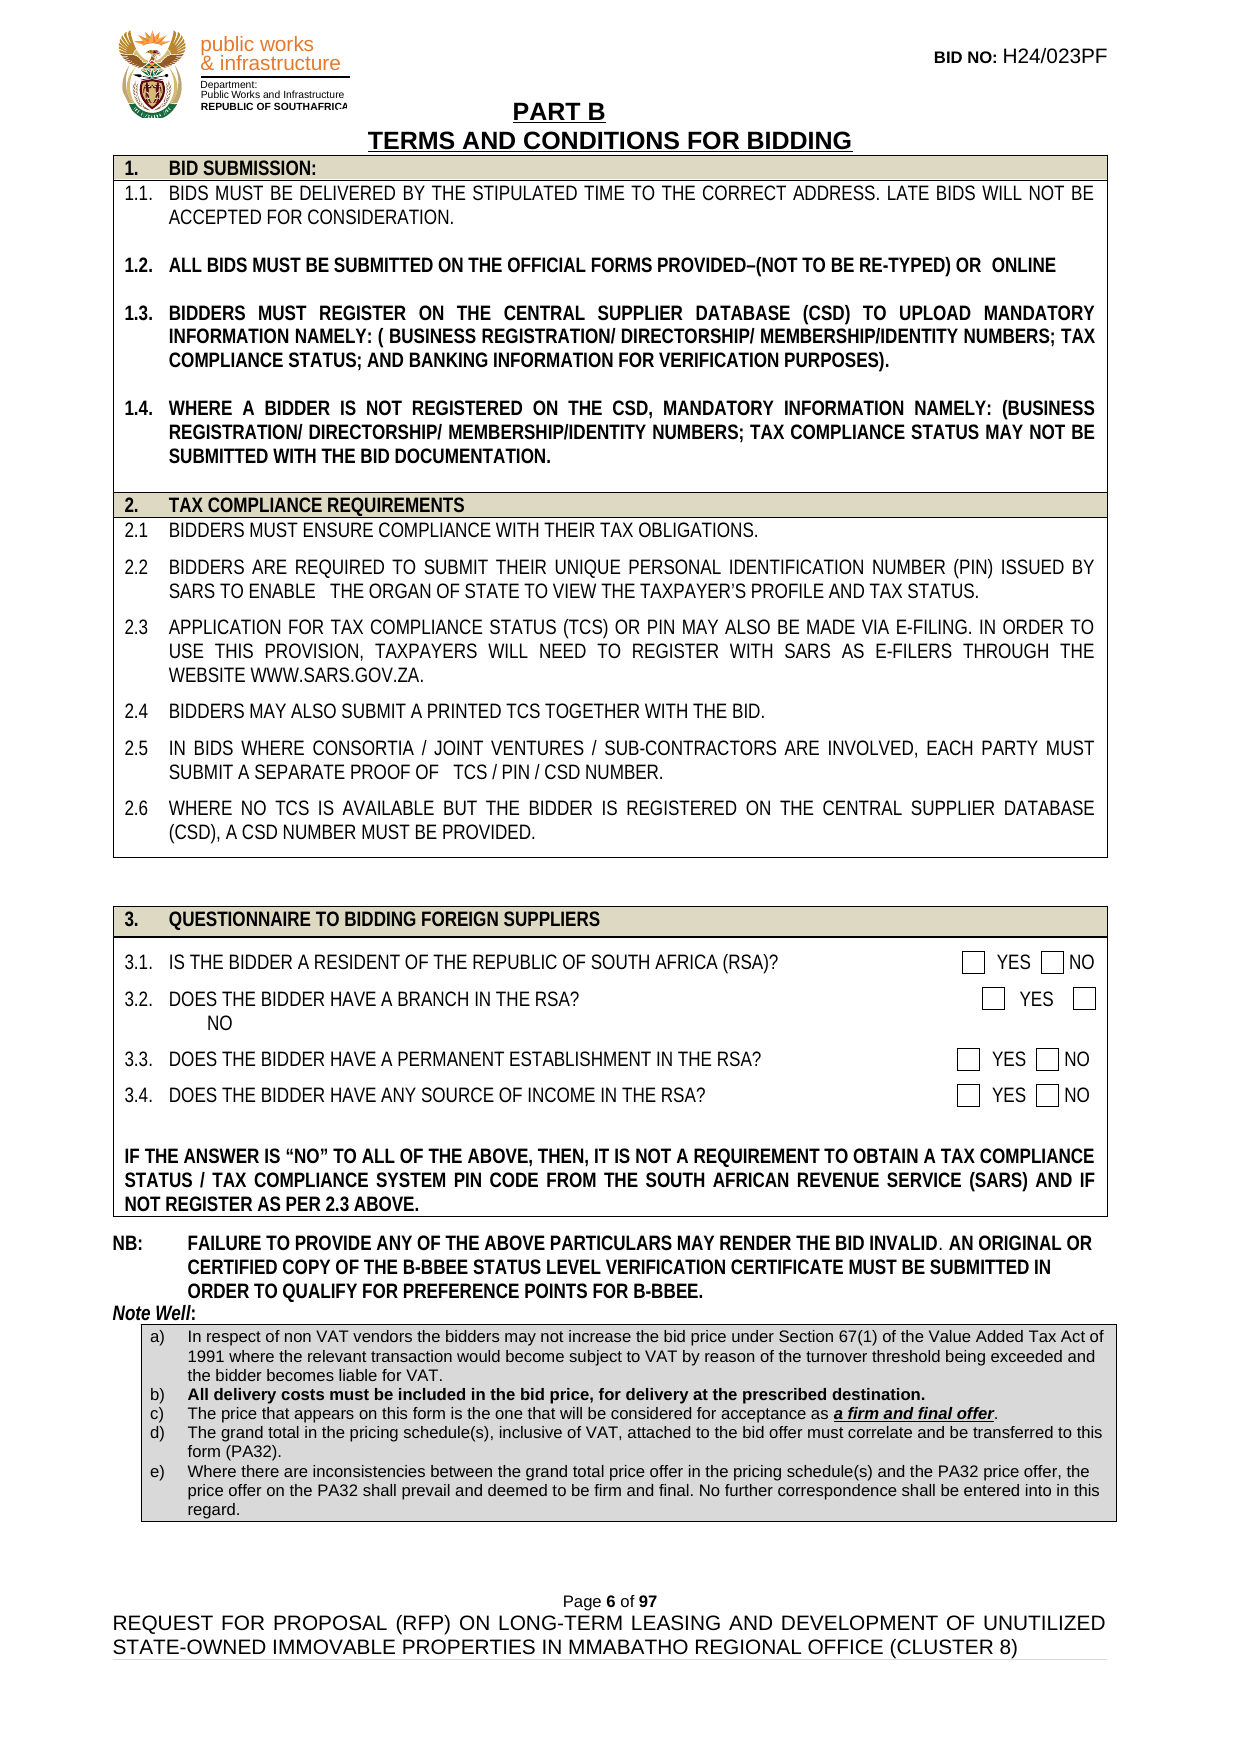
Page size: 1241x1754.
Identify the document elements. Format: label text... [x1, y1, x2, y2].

text NB: FAILURE TO PROVIDE ANY OF THE ABOVE PARTICULARS MAY RENDER THE BID INVALID. AN ORIGINAL OR CERTIFIED COPY OF THE B-BBEE STATUS LEVEL VERIFICATION CERTIFICATE MUST BE SUBMITTED IN ORDER TO QUALIFY FOR PREFERENCE POINTS FOR B-BBEE. [112, 1231, 1107, 1303]
list In respect of non VAT vendors the bidders may not increase the bid price under Section 67(1) of the Value Added Tax Act of 1991 where the relevant transaction would become subject to VAT by reason of the turnover threshold being exceeded and the bidder becomes liable for VAT. [142, 1325, 1116, 1382]
table_header BID SUBMISSION: [114, 156, 1107, 179]
text Note Well: [112, 1303, 1107, 1324]
list The price that appears on this form is the one that will be considered for acceptance as a firm and final offer. [142, 1401, 1116, 1420]
title PART B [437, 97, 1107, 126]
table_cell TAX COMPLIANCE REQUIREMENTS [114, 493, 1107, 517]
table_cell BIDS MUST BE DELIVERED BY THE STIPULATED TIME TO THE CORRECT ADDRESS. LATE BIDS WILL NOT BE ACCEPTED FOR CONSIDERATION. ALL BIDS MUST BE SUBMITTED ON THE OFFICIAL FORMS PROVIDED–(NOT TO BE RE-TYPED) OR ONLINE BIDDERS MUST REGISTER ON THE CENTRAL SUPPLIER DATABASE (CSD) TO UPLOAD MANDATORY INFORMATION NAMELY: ( BUSINESS REGISTRATION/ DIRECTORSHIP/ MEMBERSHIP/IDENTITY NUMBERS; TAX COMPLIANCE STATUS; AND BANKING INFORMATION FOR VERIFICATION PURPOSES). WHERE A BIDDER IS NOT REGISTERED ON THE CSD, MANDATORY INFORMATION NAMELY: (BUSINESS REGISTRATION/ DIRECTORSHIP/ MEMBERSHIP/IDENTITY NUMBERS; TAX COMPLIANCE STATUS MAY NOT BE SUBMITTED WITH THE BID DOCUMENTATION. [114, 181, 1107, 492]
table_cell IS THE BIDDER A RESIDENT OF THE REPUBLIC OF SOUTH AFRICA (RSA)? YES NO DOES THE BIDDER HAVE A BRANCH IN THE RSA? YES NO DOES THE BIDDER HAVE A PERMANENT ESTABLISHMENT IN THE ? YES NO DOES THE BIDDER HAVE ANY SOURCE OF INCOME IN THE RSA? YES NO IF THE ANSWER IS “NO” TO ALL OF THE ABOVE, THEN, IT IS NOT A REQUIREMENT TO OBTAIN A TAX COMPLIANCE STATUS / TAX COMPLIANCE SYSTEM PIN CODE FROM THE SOUTH AFRICAN REVENUE SERVICE (SARS) AND IF NOT REGISTER AS PER 2.3 ABOVE. [114, 938, 1107, 1216]
list All delivery costs must be included in the bid price, for delivery at the prescribed destination. [142, 1382, 1116, 1401]
title TERMS AND CONDITIONS FOR BIDDING [112, 126, 1107, 154]
list The grand total in the pricing schedule(s), inclusive of VAT, attached to the bid offer must correlate and be transferred to this form (PA32). [142, 1420, 1116, 1458]
table_header QUESTIONNAIRE TO BIDDING FOREIGN SUPPLIERS [114, 907, 1107, 936]
table_cell BIDDERS MUST ENSURE COMPLIANCE WITH THEIR TAX OBLIGATIONS. BIDDERS ARE REQUIRED TO SUBMIT THEIR UNIQUE PERSONAL IDENTIFICATION NUMBER (PIN) ISSUED BY SARS TO ENABLE THE ORGAN OF STATE TO VIEW THE TAXPAYER’S PROFILE AND TAX STATUS. APPLICATION FOR TAX COMPLIANCE STATUS (TCS) OR PIN MAY ALSO BE MADE VIA E-FILING. IN ORDER TO USE THIS PROVISION, TAXPAYERS WILL NEED TO REGISTER WITH SARS AS E-FILERS THROUGH THE WEBSITE WWW.SARS.GOV.ZA. BIDDERS MAY ALSO SUBMIT A PRINTED TCS TOGETHER WITH THE BID. IN BIDS WHERE CONSORTIA / JOINT VENTURES / SUB-CONTRACTORS ARE INVOLVED, EACH PARTY MUST SUBMIT A SEPARATE PROOF OF TCS / PIN / CSD NUMBER. WHERE NO TCS IS AVAILABLE BUT THE BIDDER IS REGISTERED ON THE CENTRAL SUPPLIER DATABASE (CSD), A CSD NUMBER MUST BE PROVIDED. [114, 518, 1107, 857]
list Where there are inconsistencies between the grand total price offer in the pricing schedule(s) and the PA32 price offer, the price offer on the PA32 shall prevail and deemed to be firm and final. No further correspondence shall be entered into in this regard. [142, 1458, 1116, 1521]
